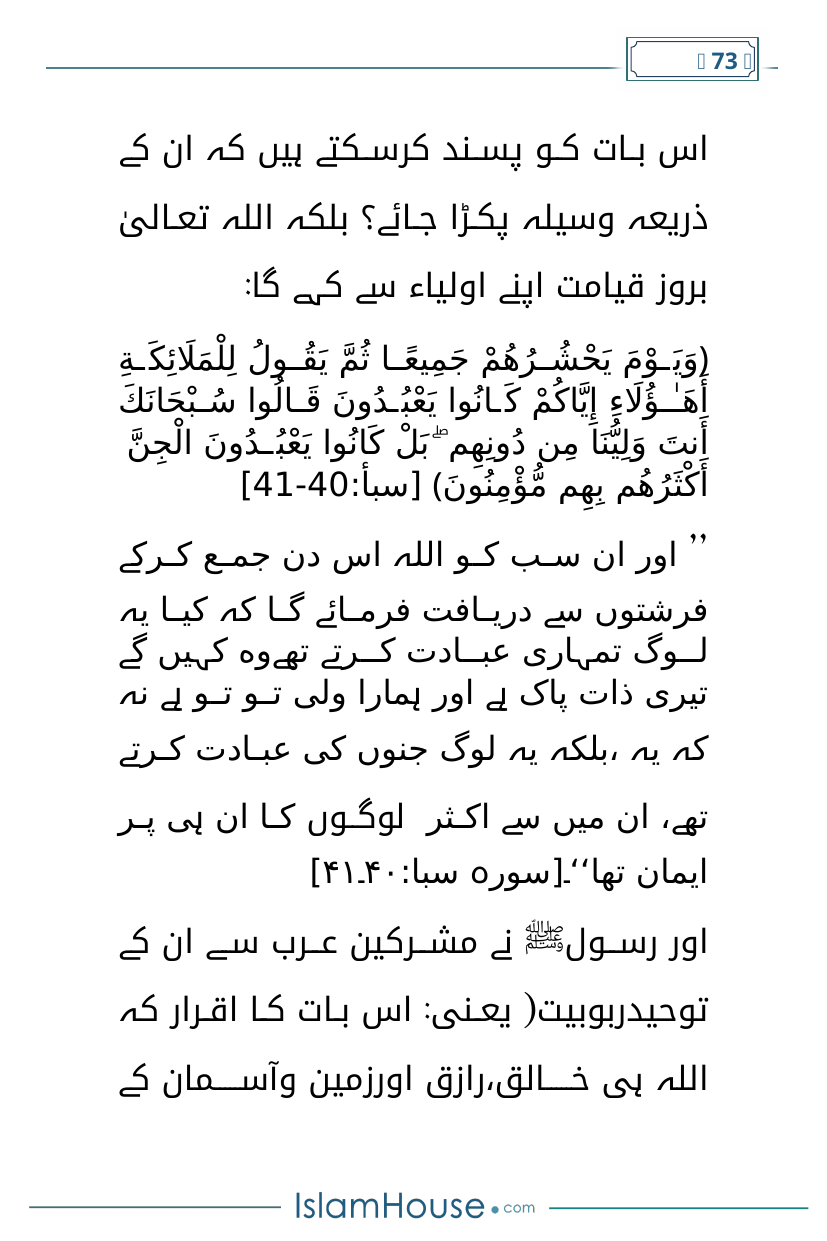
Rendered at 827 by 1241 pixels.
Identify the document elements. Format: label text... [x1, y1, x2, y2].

text ﴿وَيَوْمَ يَحْشُرُهُمْ جَمِيعًا ثُمَّ يَقُولُ لِلْمَلَائِكَةِ أَهَـٰؤُلَاءِ إِيَّاكُمْ كَانُوا يَعْبُدُونَ قَالُوا سُبْحَانَكَ أَنتَ وَلِيُّنَا مِن دُونِهِم ۖ بَلْ كَانُوا يَعْبُدُونَ الْجِنَّ ۖ أَكْثَرُهُم بِهِم مُّؤْمِنُونَ﴾ [سبأ:40-41] [118, 339, 709, 504]
picture [22, 1186, 281, 1224]
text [118, 911, 709, 1110]
picture [288, 1187, 809, 1225]
text ’’ اور ان سب کو اللہ اس دن جمع کرکے فرشتوں سے دریافت فرمائے گا کہ کیا یہ لوگ تمہاری عبادت کرتے تھےوه کہیں گے تیری ذات پاک ہے اور ہمارا ولی تو تو ہے نہ کہ یہ ،بلکہ یہ لوگ جنوں کی عبادت کرتے تھے، ان میں سے اکثر لوگوں کا ان ہی پر ایمان تھا‘‘۔[سورہ سبا:۴۰۔۴۱] [118, 524, 709, 891]
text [118, 118, 709, 318]
